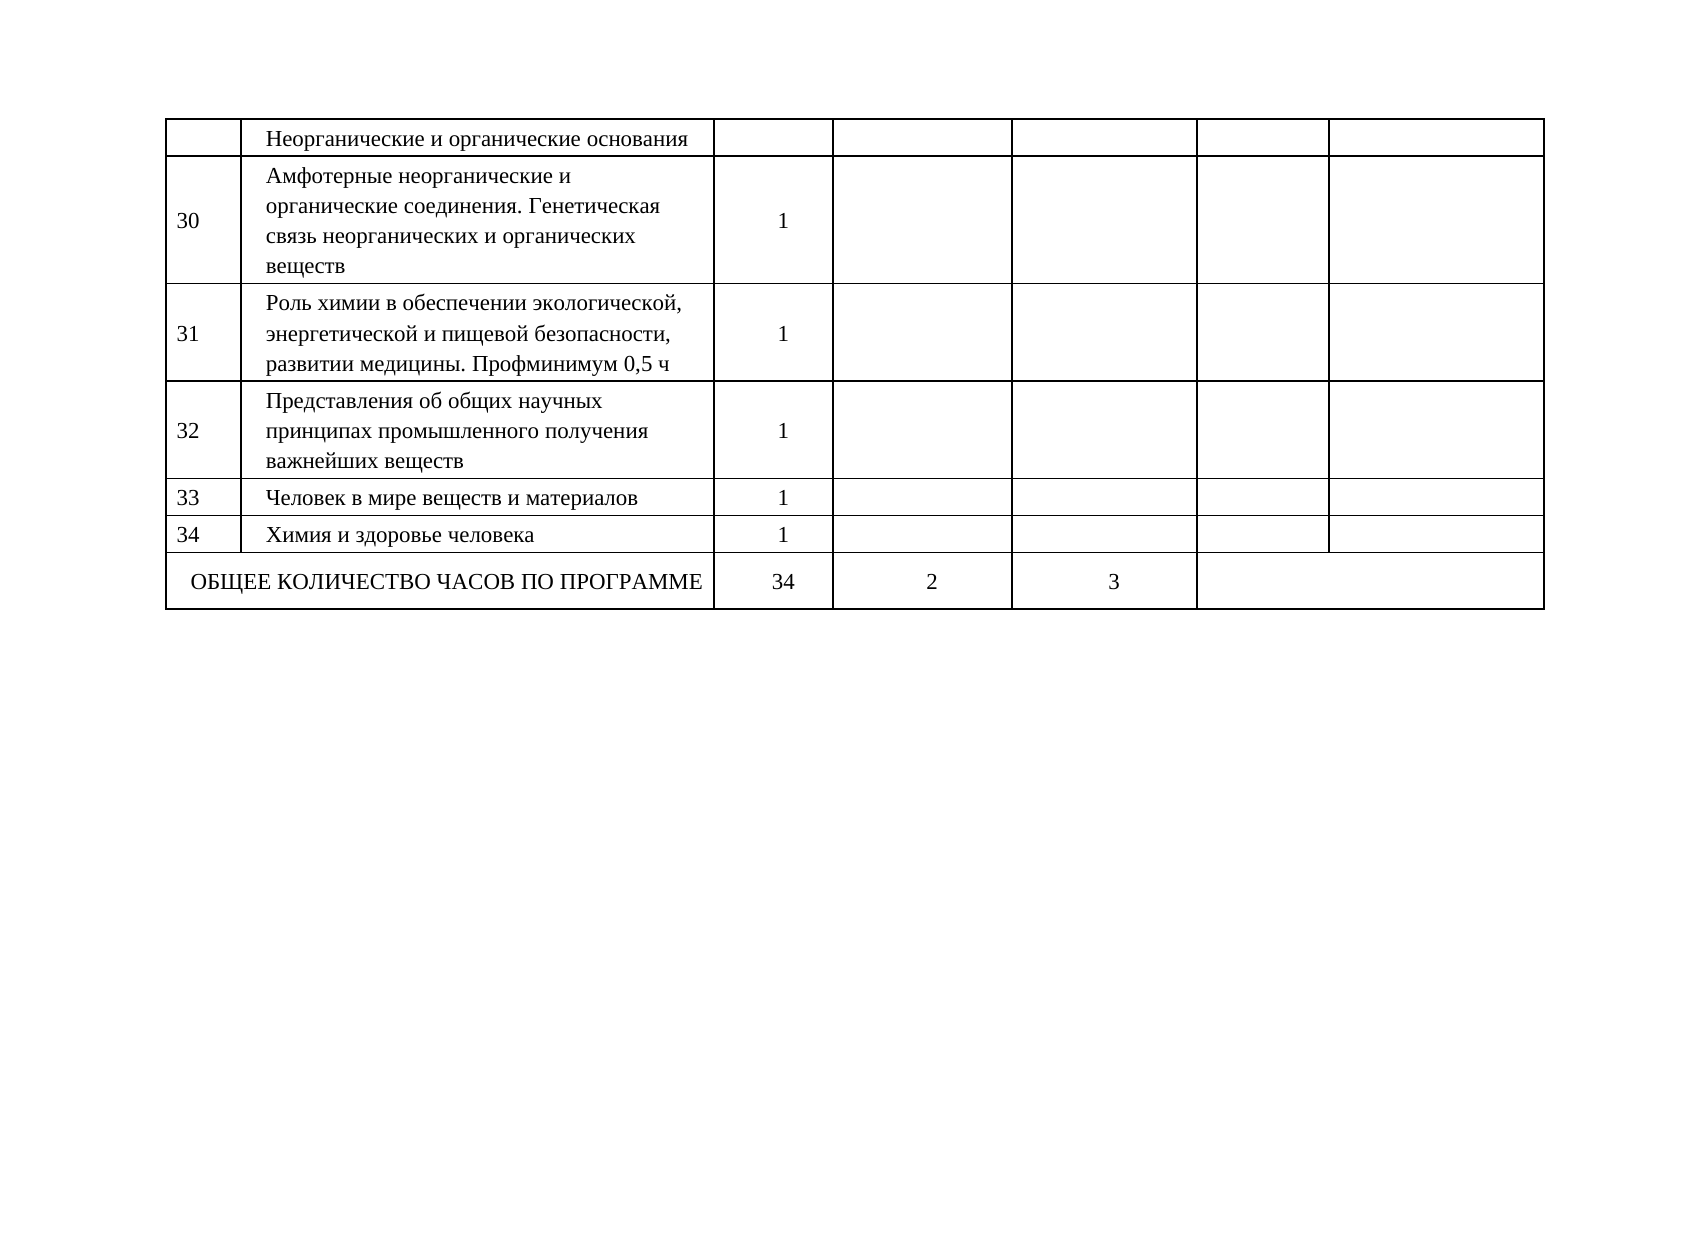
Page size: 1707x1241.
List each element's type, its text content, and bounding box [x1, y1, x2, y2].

table_cell [1330, 284, 1543, 380]
table_cell [1330, 157, 1543, 283]
table_cell 1 [715, 120, 832, 155]
table_cell [834, 284, 1011, 380]
table_cell [1013, 479, 1196, 514]
table_cell Роль химии в обеспечении экологической, энергетической и пищевой безопасности, развитии медицины. Профминимум 0,5 ч [242, 284, 713, 380]
table_cell [1198, 284, 1328, 380]
table_cell [834, 157, 1011, 283]
table_cell [834, 382, 1011, 477]
table_cell [1198, 382, 1328, 477]
table_cell [1013, 284, 1196, 380]
table_cell 2 [834, 553, 1011, 608]
table_cell [1013, 382, 1196, 477]
table_cell 33 [167, 479, 240, 514]
table_cell Человек в мире веществ и материалов [242, 479, 713, 514]
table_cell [242, 120, 713, 155]
table_cell 1 [715, 516, 832, 551]
table_cell 34 [167, 516, 240, 551]
table_cell [1198, 120, 1328, 155]
table_cell [1330, 479, 1543, 514]
table_cell 1 [715, 479, 832, 514]
table_cell 1 [715, 157, 832, 283]
table_cell 3 [1013, 553, 1196, 608]
table_cell [834, 516, 1011, 551]
table_cell [1198, 553, 1543, 608]
table_cell Представления об общих научных принципах промышленного получения важнейших веществ [242, 382, 713, 477]
table_cell ОБЩЕЕ КОЛИЧЕСТВО ЧАСОВ ПО ПРОГРАММЕ [167, 553, 713, 608]
table_cell [1330, 120, 1543, 155]
table_cell [1330, 516, 1543, 551]
table_cell 29 [167, 120, 240, 155]
table_cell [1013, 157, 1196, 283]
table_cell 1 [715, 284, 832, 380]
table_cell [1013, 120, 1196, 155]
table_cell 32 [167, 382, 240, 477]
table_cell [1198, 157, 1328, 283]
table_cell Химия и здоровье человека [242, 516, 713, 551]
table_cell [834, 479, 1011, 514]
table_cell [1330, 382, 1543, 477]
table_cell [1198, 516, 1328, 551]
table_cell Амфотерные неорганические и органические соединения. Генетическая связь неорганических и органических веществ [242, 157, 713, 283]
table_cell [1198, 479, 1328, 514]
table_cell [834, 120, 1011, 155]
table_cell 30 [167, 157, 240, 283]
table_cell 31 [167, 284, 240, 380]
table_cell [1013, 516, 1196, 551]
table_cell 1 [715, 382, 832, 477]
table_cell 34 [715, 553, 832, 608]
